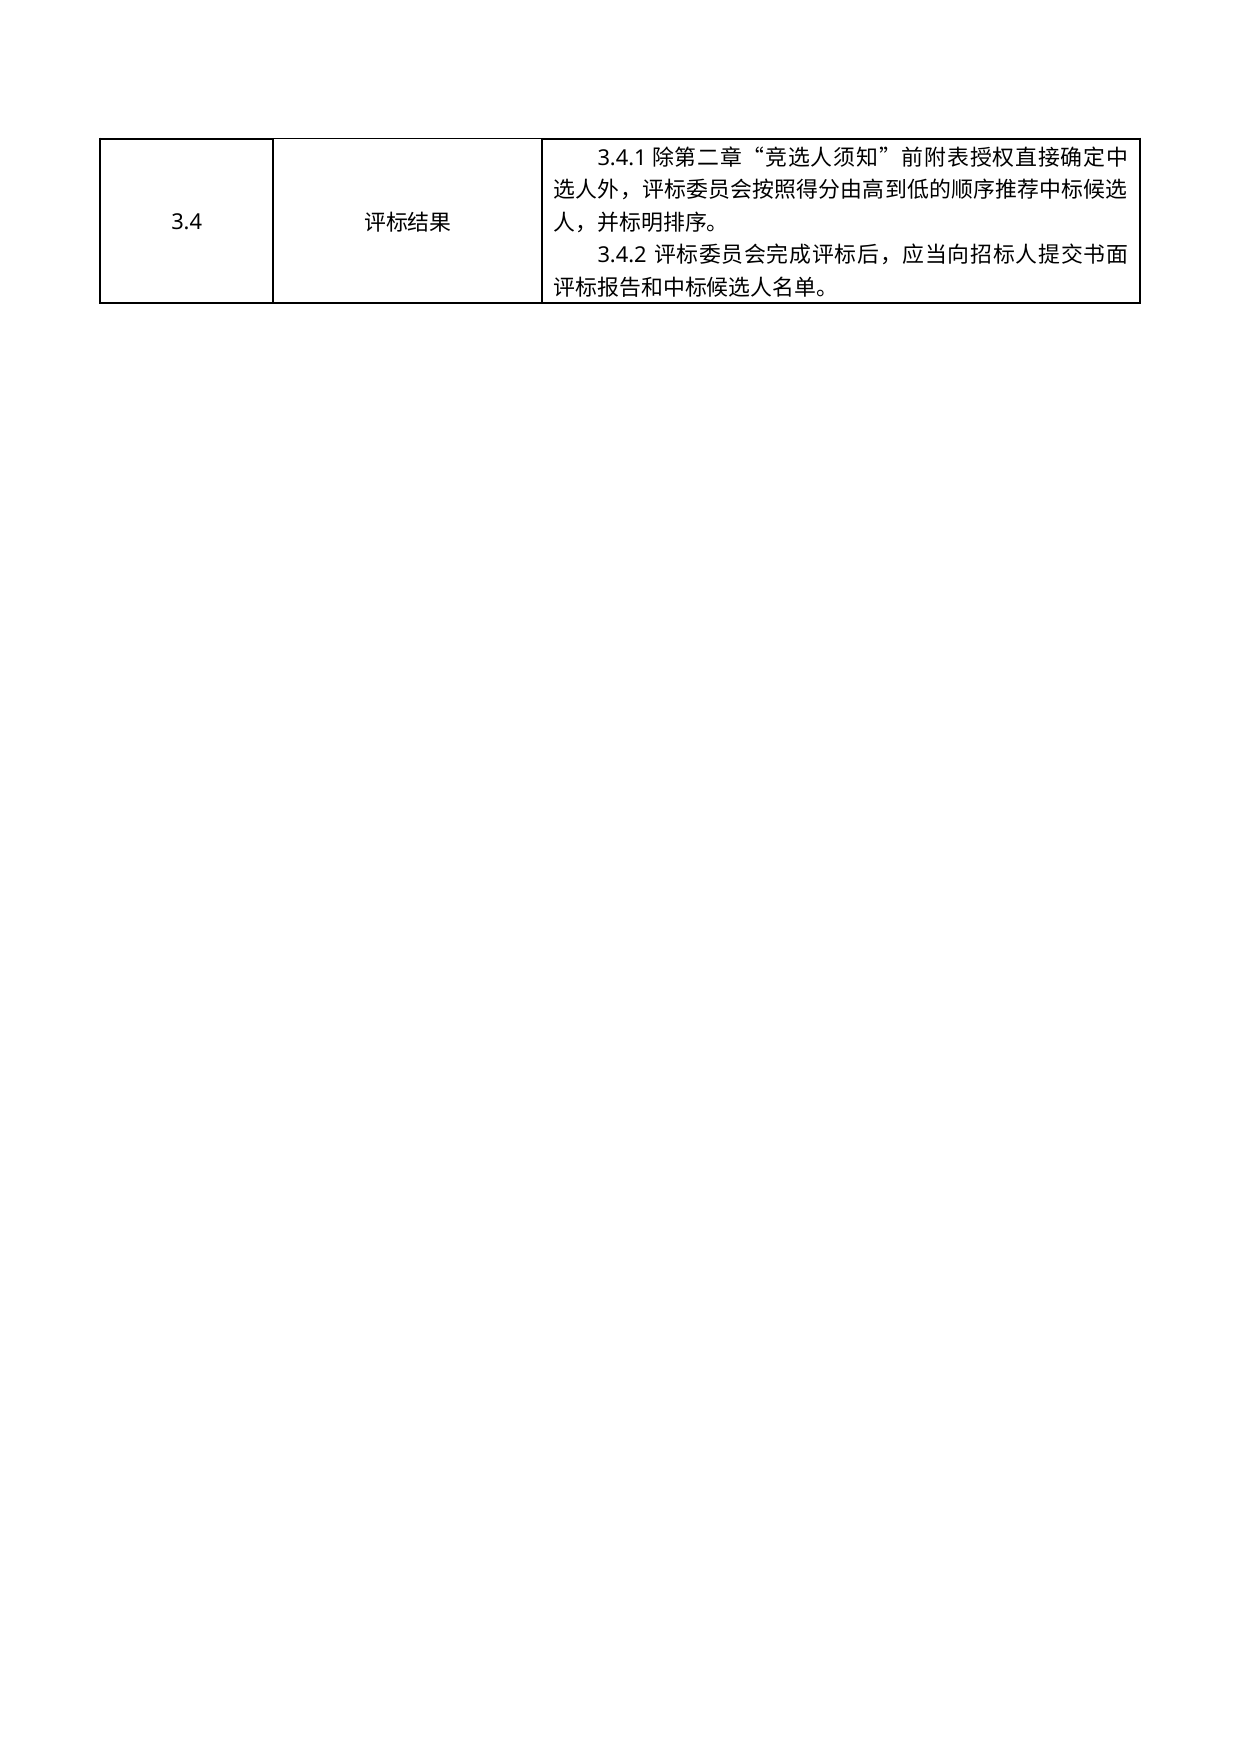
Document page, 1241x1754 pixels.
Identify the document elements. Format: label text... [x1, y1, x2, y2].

table_cell 3.4 [101, 140, 272, 302]
table_cell 评标结果 [274, 139, 541, 302]
table_cell 3.4.1除第二章“竞选人须知”前附表授权直接确定中选人外，评标委员会按照得分由高到低的顺序推荐中标候选人，并标明排序。 3.4.2 评标委员会完成评标后，应当向招标人提交书面评标报告和中标候选人名单。 [543, 140, 1139, 302]
